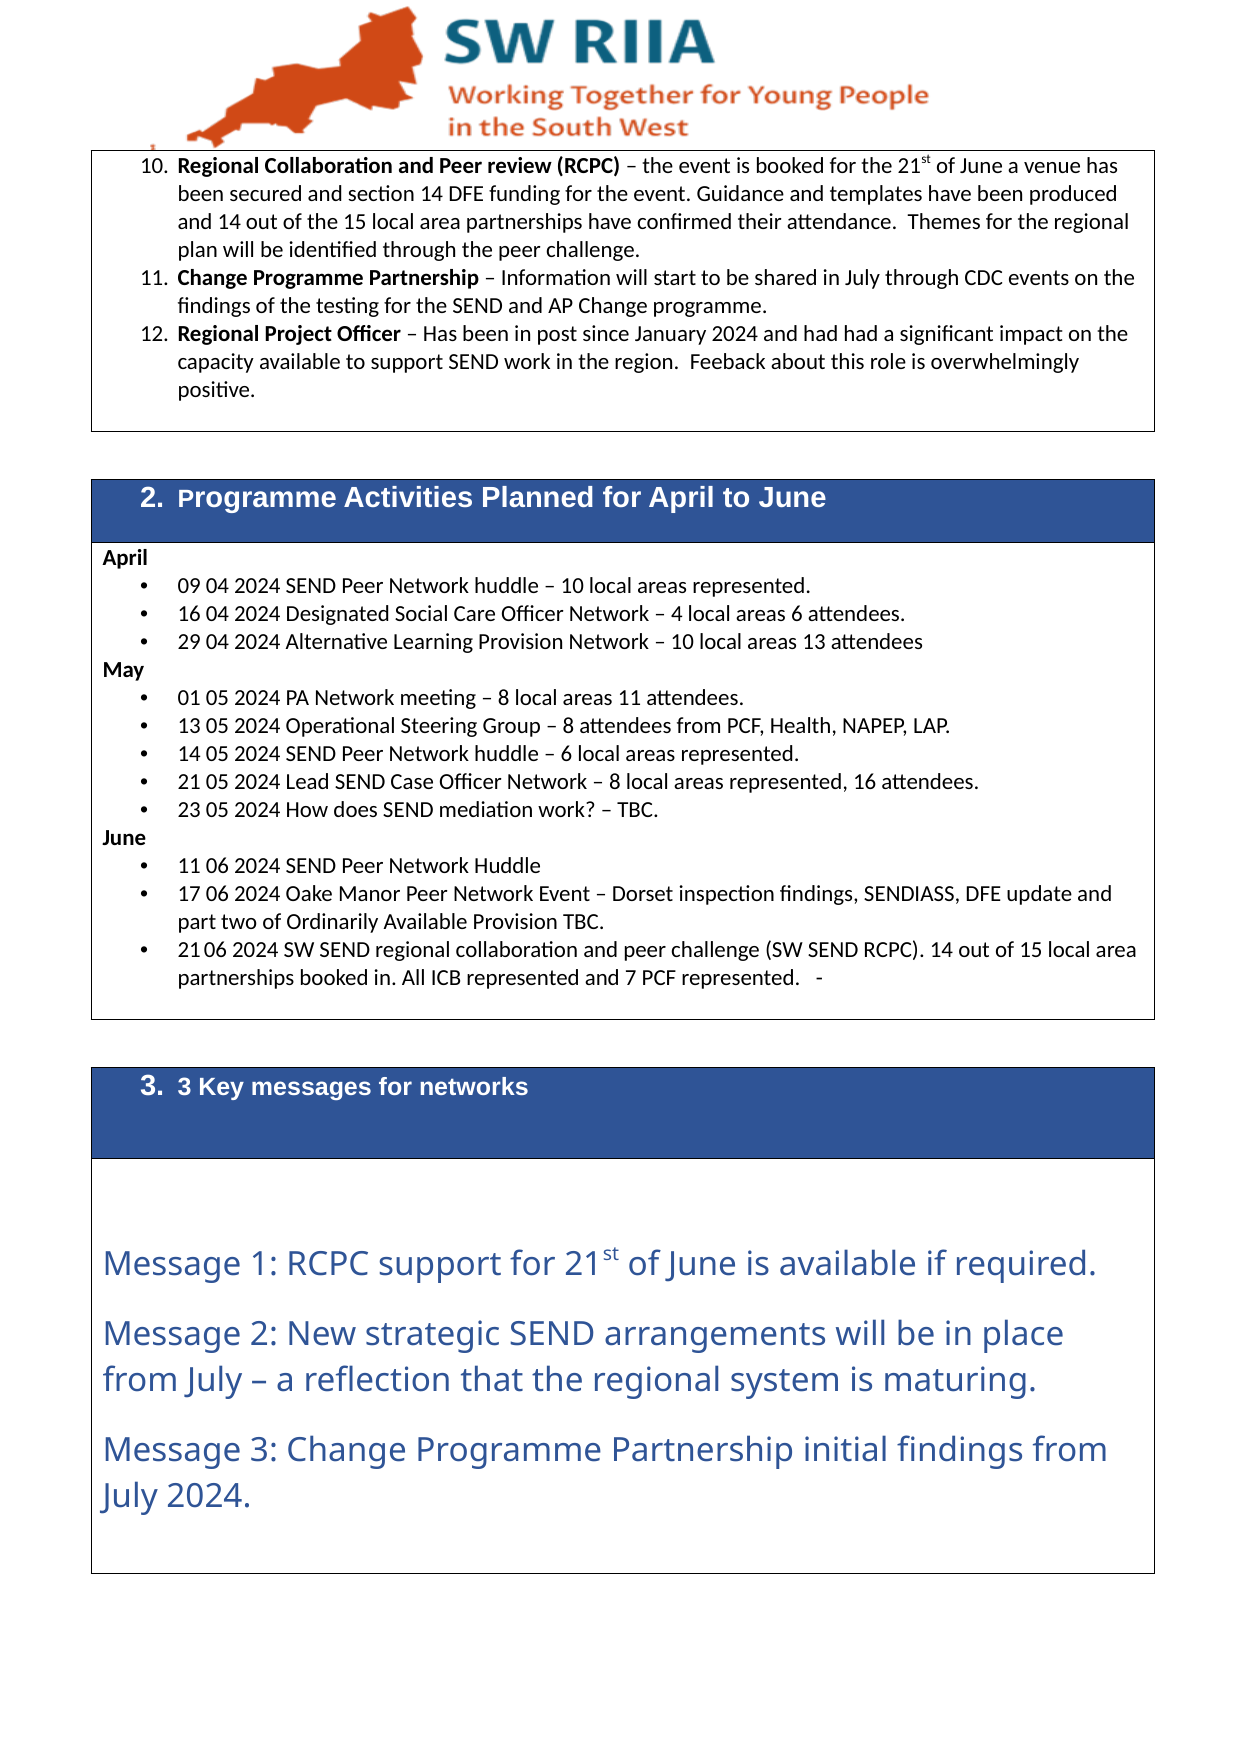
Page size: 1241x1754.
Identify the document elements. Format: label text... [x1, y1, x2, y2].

table_header Programme Activities Planned for April to June [92, 480, 1154, 542]
table_header 3 Key messages for networks [92, 1068, 1154, 1158]
picture [150, 3, 1005, 150]
table_cell April 09 04 2024 SEND Peer Network huddle – 10 local areas represented. 16 04 2024 Designated Social Care Officer Network – 4 local areas 6 attendees. 29 04 2024 Alternative Learning Provision Network – 10 local areas 13 attendees May 01 05 2024 PA Network meeting – 8 local areas 11 attendees. 13 05 2024 Operational Steering Group – 8 attendees from PCF, Health, NAPEP, LAP. 14 05 2024 SEND Peer Network huddle – 6 local areas represented. 21 05 2024 Lead SEND Case Officer Network – 8 local areas represented, 16 attendees. 23 05 2024 How does SEND mediation work? – TBC. June 11 06 2024 SEND Peer Network Huddle 17 06 2024 Oake Manor Peer Network Event – Dorset inspection findings, SENDIASS, DFE update and part two of Ordinarily Available Provision TBC. 21 06 2024 SW SEND regional collaboration and peer challenge (SW SEND RCPC). 14 out of 15 local area partnerships booked in. All ICB represented and 7 PCF represented. - [92, 543, 1154, 1019]
table_cell Message 1: RCPC support for 21st of June is available if required. Message 2: New strategic SEND arrangements will be in place from July – a reflection that the regional system is maturing. Message 3: Change Programme Partnership initial findings from July 2024. [92, 1159, 1154, 1573]
